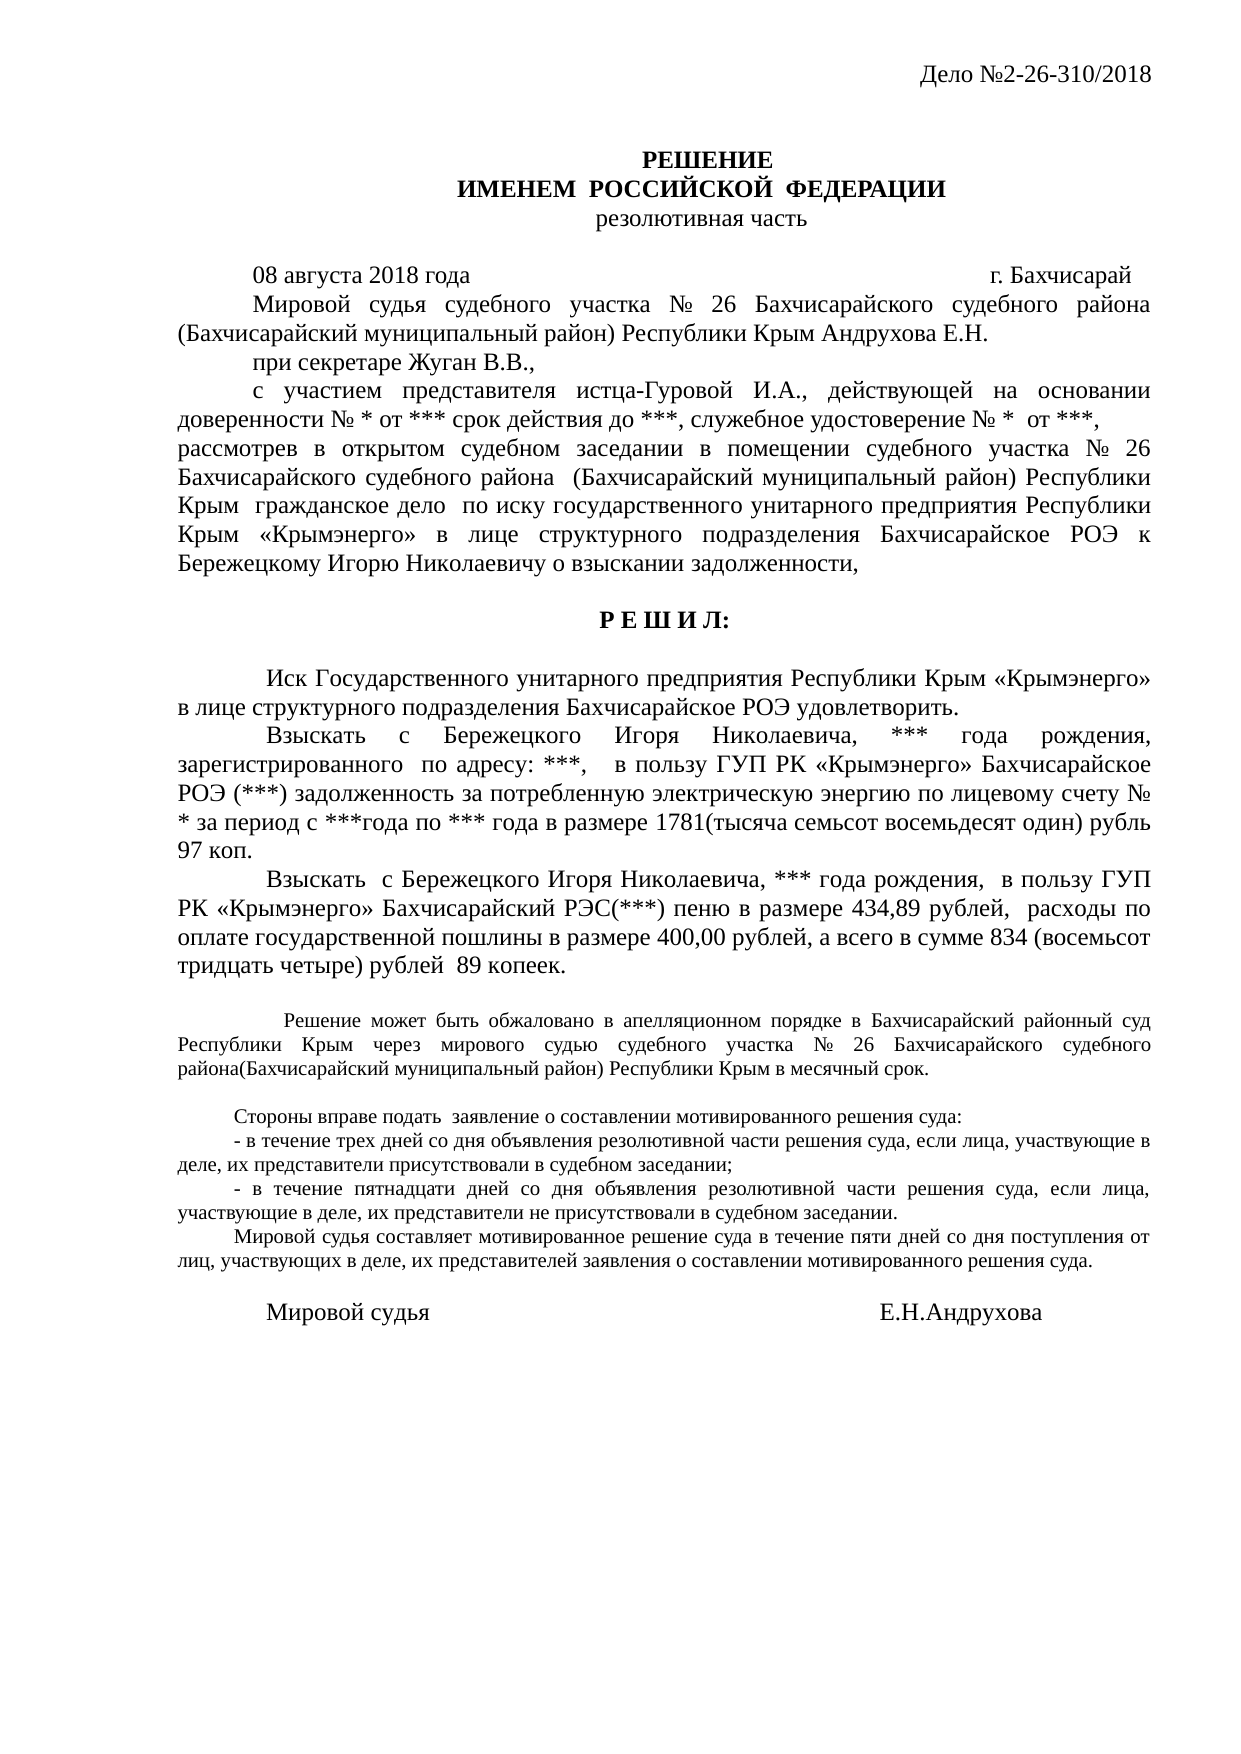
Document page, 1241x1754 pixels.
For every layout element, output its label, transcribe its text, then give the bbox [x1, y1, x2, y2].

text с участием представителя истца-Гуровой И.А., действующей на основании доверенности № * от *** срок действия до ***, служебное удостоверение № * от ***, [177, 375, 1152, 433]
text Дело №2-26-310/2018 [177, 59, 1152, 88]
text - в течение пятнадцати дней со дня объявления резолютивной части решения суда, если лица, участвующие в деле, их представители не присутствовали в судебном заседании. [177, 1176, 1152, 1224]
text 08 августа 2018 года г. Бахчисарай [177, 260, 1152, 289]
text Стороны вправе подать заявление о составлении мотивированного решения суда: [177, 1104, 1152, 1128]
text при секретаре Жуган В.В., [177, 347, 1152, 375]
text Мировой судья судебного участка № 26 Бахчисарайского судебного района (Бахчисарайский муниципальный район) Республики Крым Андрухова Е.Н. [177, 289, 1152, 347]
text Взыскать с Бережецкого Игоря Николаевича, *** года рождения, зарегистрированного по адресу: ***, в пользу ГУП РК «Крымэнерго» Бахчисарайское РОЭ (***) задолженность за потребленную электрическую энергию по лицевому счету № * за период с ***года по *** года в размере 1781(тысяча семьсот восемьдесят один) рубль 97 коп. [177, 720, 1152, 864]
text Мировой судья составляет мотивированное решение суда в течение пяти дней со дня поступления от лиц, участвующих в деле, их представителей заявления о составлении мотивированного решения суда. [177, 1224, 1152, 1272]
text - в течение трех дней со дня объявления резолютивной части решения суда, если лица, участвующие в деле, их представители присутствовали в судебном заседании; [177, 1128, 1152, 1176]
text резолютивная часть [177, 203, 1152, 232]
text РЕШЕНИЕ [177, 145, 1152, 174]
text рассмотрев в открытом судебном заседании в помещении судебного участка № 26 Бахчисарайского судебного района (Бахчисарайский муниципальный район) Республики Крым гражданское дело по иску государственного унитарного предприятия Республики Крым «Крымэнерго» в лице структурного подразделения Бахчисарайское РОЭ к Бережецкому Игорю Николаевичу о взыскании задолженности, [177, 433, 1152, 577]
text Иск Государственного унитарного предприятия Республики Крым «Крымэнерго» в лице структурного подразделения Бахчисарайское РОЭ удовлетворить. [177, 663, 1152, 720]
text Решение может быть обжаловано в апелляционном порядке в Бахчисарайский районный суд Республики Крым через мирового судью судебного участка № 26 Бахчисарайского судебного района(Бахчисарайский муниципальный район) Республики Крым в месячный срок. [177, 1008, 1152, 1080]
text ИМЕНЕМ РОССИЙСКОЙ ФЕДЕРАЦИИ [177, 174, 1152, 203]
text Р Е Ш И Л: [177, 605, 1152, 634]
text Взыскать с Бережецкого Игоря Николаевича, *** года рождения, в пользу ГУП РК «Крымэнерго» Бахчисарайский РЭС(***) пеню в размере 434,89 рублей, расходы по оплате государственной пошлины в размере 400,00 рублей, а всего в сумме 834 (восемьсот тридцать четыре) рублей 89 копеек. [177, 864, 1152, 979]
text Мировой судья Е.Н.Андрухова [177, 1297, 1152, 1325]
